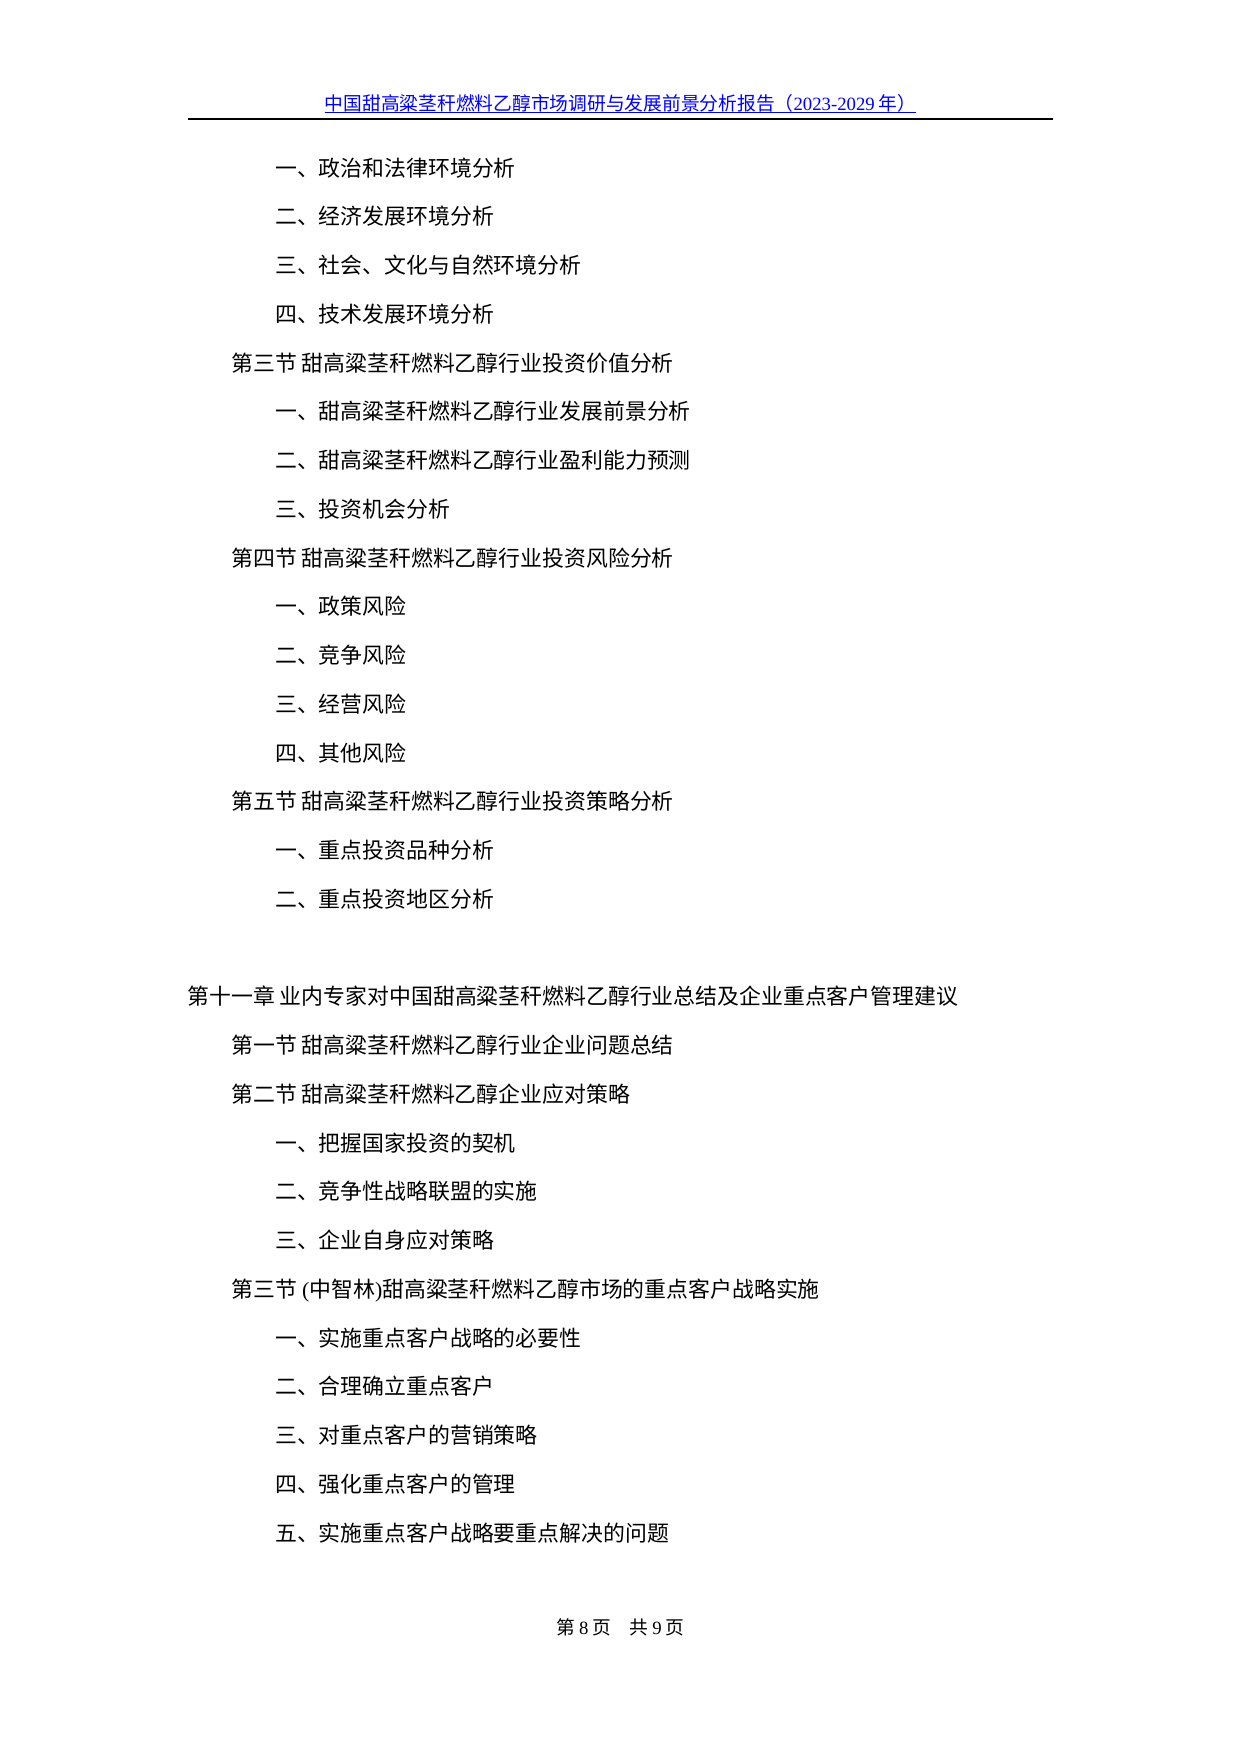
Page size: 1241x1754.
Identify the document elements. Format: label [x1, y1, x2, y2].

text [187, 150, 1053, 1548]
